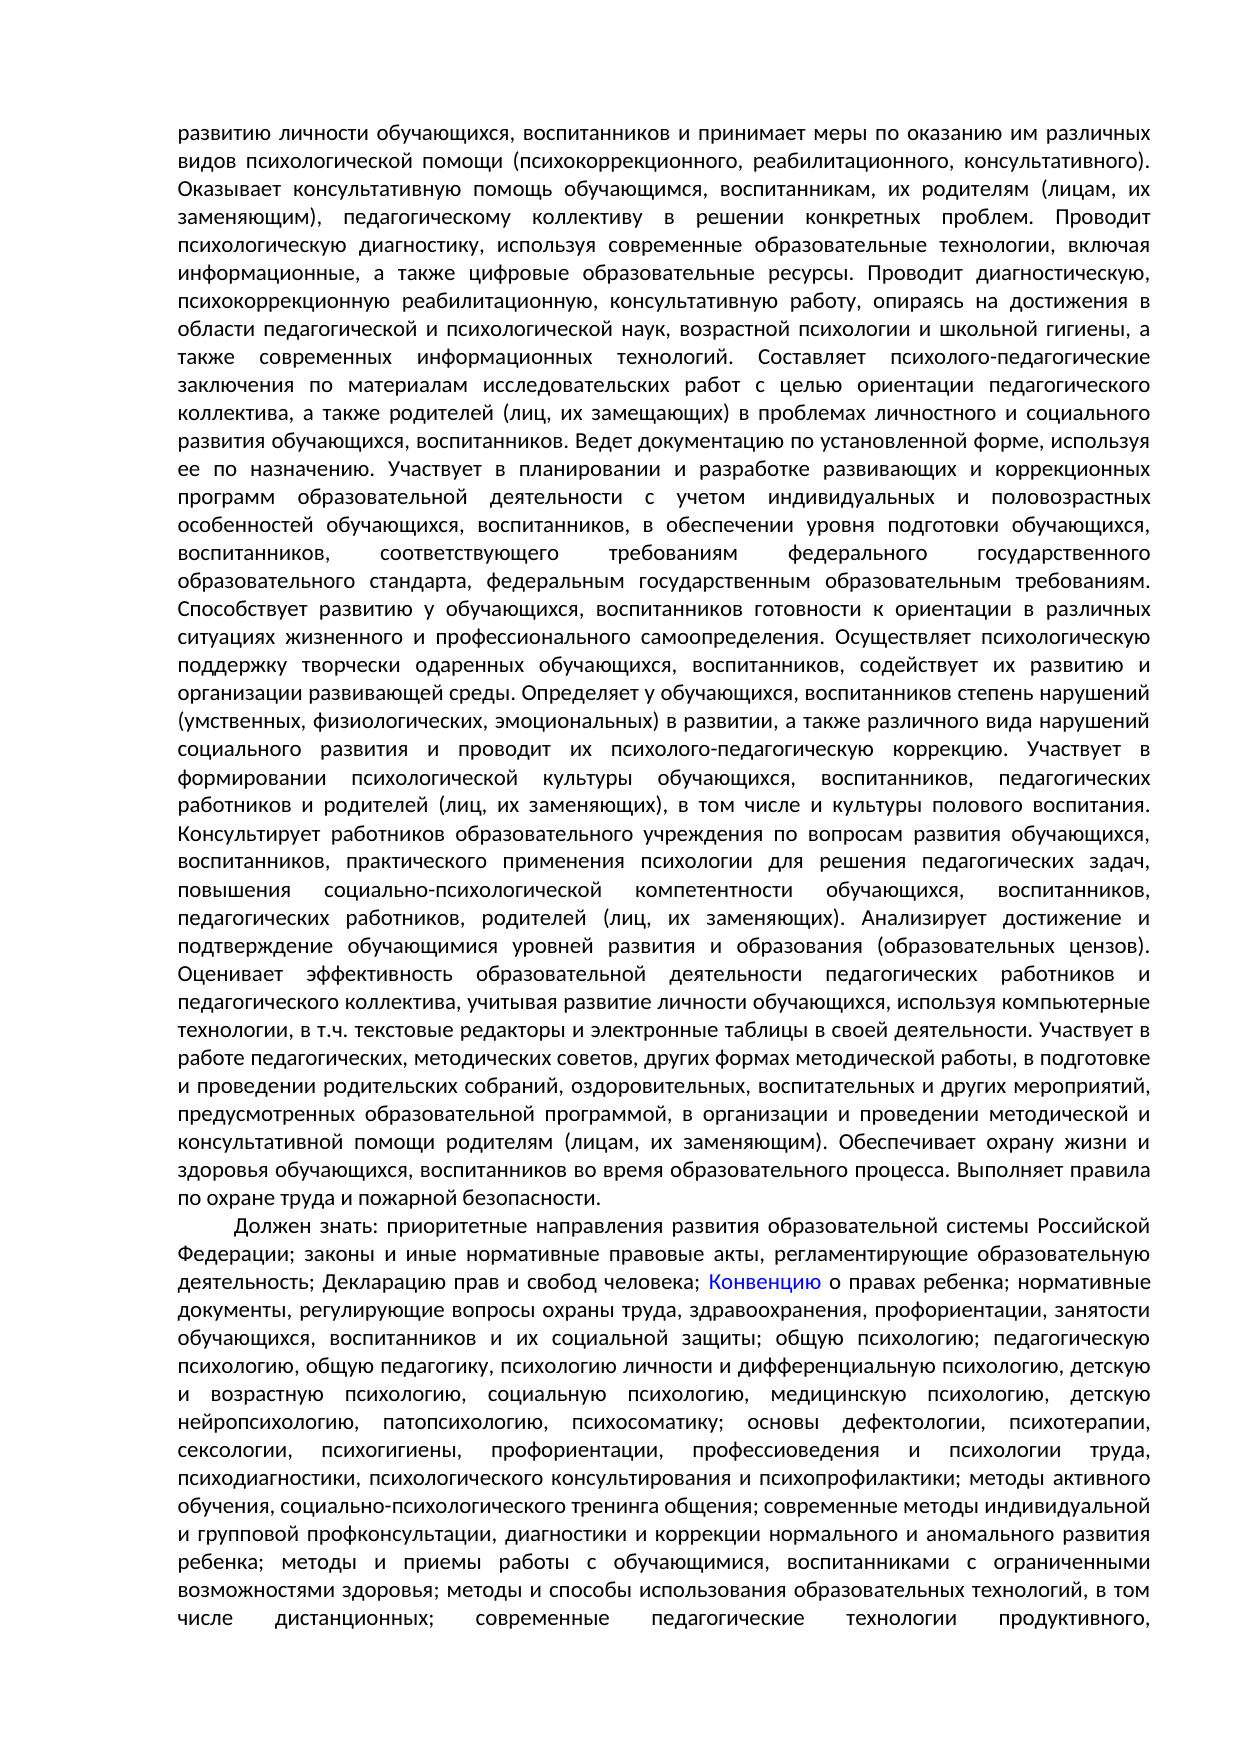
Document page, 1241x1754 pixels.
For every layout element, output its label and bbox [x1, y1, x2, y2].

text [177, 118, 1152, 1211]
text [177, 1211, 1152, 1631]
